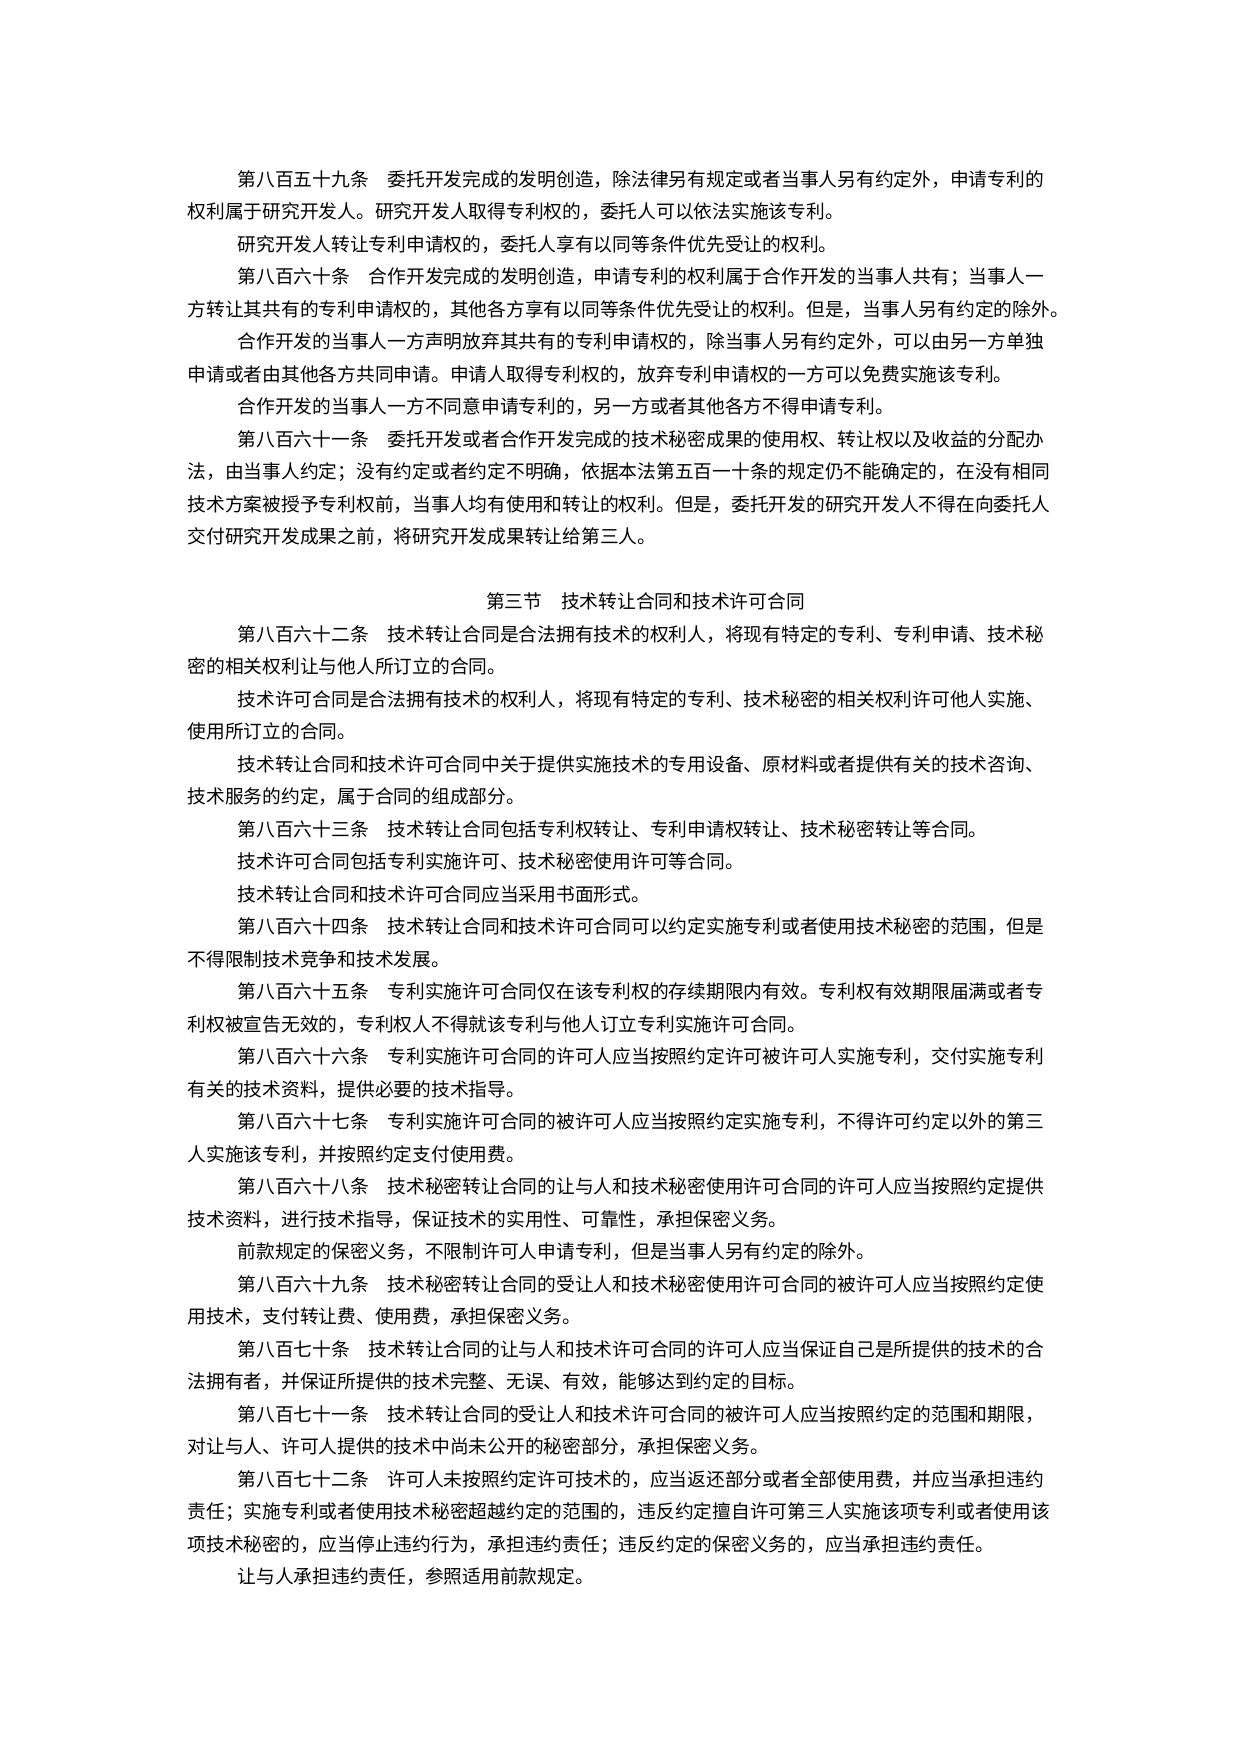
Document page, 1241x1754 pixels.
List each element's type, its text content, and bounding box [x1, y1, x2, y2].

text 第八百六十二条 技术转让合同是合法拥有技术的权利人，将现有特定的专利、专利申请、技术秘密的相关权利让与他人所订立的合同。 [187, 617, 1053, 682]
text 第八百六十九条 技术秘密转让合同的受让人和技术秘密使用许可合同的被许可人应当按照约定使用技术，支付转让费、使用费，承担保密义务。 [187, 1267, 1053, 1332]
text 让与人承担违约责任，参照适用前款规定。 [187, 1559, 1053, 1592]
text 合作开发的当事人一方声明放弃其共有的专利申请权的，除当事人另有约定外，可以由另一方单独申请或者由其他各方共同申请。申请人取得专利权的，放弃专利申请权的一方可以免费实施该专利。 [187, 324, 1053, 389]
text 第三节 技术转让合同和技术许可合同 [187, 584, 1053, 617]
text 第八百七十二条 许可人未按照约定许可技术的，应当返还部分或者全部使用费，并应当承担违约责任；实施专利或者使用技术秘密超越约定的范围的，违反约定擅自许可第三人实施该项专利或者使用该项技术秘密的，应当停止违约行为，承担违约责任；违反约定的保密义务的，应当承担违约责任。 [187, 1462, 1053, 1559]
text 第八百七十一条 技术转让合同的受让人和技术许可合同的被许可人应当按照约定的范围和期限，对让与人、许可人提供的技术中尚未公开的秘密部分，承担保密义务。 [187, 1397, 1053, 1462]
text 技术转让合同和技术许可合同应当采用书面形式。 [187, 877, 1053, 909]
text 技术许可合同包括专利实施许可、技术秘密使用许可等合同。 [187, 844, 1053, 877]
text 合作开发的当事人一方不同意申请专利的，另一方或者其他各方不得申请专利。 [187, 389, 1053, 422]
text 第八百六十三条 技术转让合同包括专利权转让、专利申请权转让、技术秘密转让等合同。 [187, 812, 1053, 844]
text 技术许可合同是合法拥有技术的权利人，将现有特定的专利、技术秘密的相关权利许可他人实施、使用所订立的合同。 [187, 682, 1053, 747]
text 第八百六十八条 技术秘密转让合同的让与人和技术秘密使用许可合同的许可人应当按照约定提供技术资料，进行技术指导，保证技术的实用性、可靠性，承担保密义务。 [187, 1169, 1053, 1234]
text 第八百五十九条 委托开发完成的发明创造，除法律另有规定或者当事人另有约定外，申请专利的权利属于研究开发人。研究开发人取得专利权的，委托人可以依法实施该专利。 [187, 162, 1053, 227]
text 第八百六十六条 专利实施许可合同的许可人应当按照约定许可被许可人实施专利，交付实施专利有关的技术资料，提供必要的技术指导。 [187, 1039, 1053, 1104]
text 第八百六十七条 专利实施许可合同的被许可人应当按照约定实施专利，不得许可约定以外的第三人实施该专利，并按照约定支付使用费。 [187, 1104, 1053, 1169]
text 研究开发人转让专利申请权的，委托人享有以同等条件优先受让的权利。 [187, 227, 1053, 259]
text 第八百六十条 合作开发完成的发明创造，申请专利的权利属于合作开发的当事人共有；当事人一方转让其共有的专利申请权的，其他各方享有以同等条件优先受让的权利。但是，当事人另有约定的除外。 [187, 259, 1053, 324]
text 第八百六十一条 委托开发或者合作开发完成的技术秘密成果的使用权、转让权以及收益的分配办法，由当事人约定；没有约定或者约定不明确，依据本法第五百一十条的规定仍不能确定的，在没有相同技术方案被授予专利权前，当事人均有使用和转让的权利。但是，委托开发的研究开发人不得在向委托人交付研究开发成果之前，将研究开发成果转让给第三人。 [187, 422, 1053, 552]
text 第八百七十条 技术转让合同的让与人和技术许可合同的许可人应当保证自己是所提供的技术的合法拥有者，并保证所提供的技术完整、无误、有效，能够达到约定的目标。 [187, 1332, 1053, 1397]
text 第八百六十四条 技术转让合同和技术许可合同可以约定实施专利或者使用技术秘密的范围，但是不得限制技术竞争和技术发展。 [187, 909, 1053, 974]
text 技术转让合同和技术许可合同中关于提供实施技术的专用设备、原材料或者提供有关的技术咨询、技术服务的约定，属于合同的组成部分。 [187, 747, 1053, 812]
text 第八百六十五条 专利实施许可合同仅在该专利权的存续期限内有效。专利权有效期限届满或者专利权被宣告无效的，专利权人不得就该专利与他人订立专利实施许可合同。 [187, 974, 1053, 1039]
text 前款规定的保密义务，不限制许可人申请专利，但是当事人另有约定的除外。 [187, 1234, 1053, 1267]
